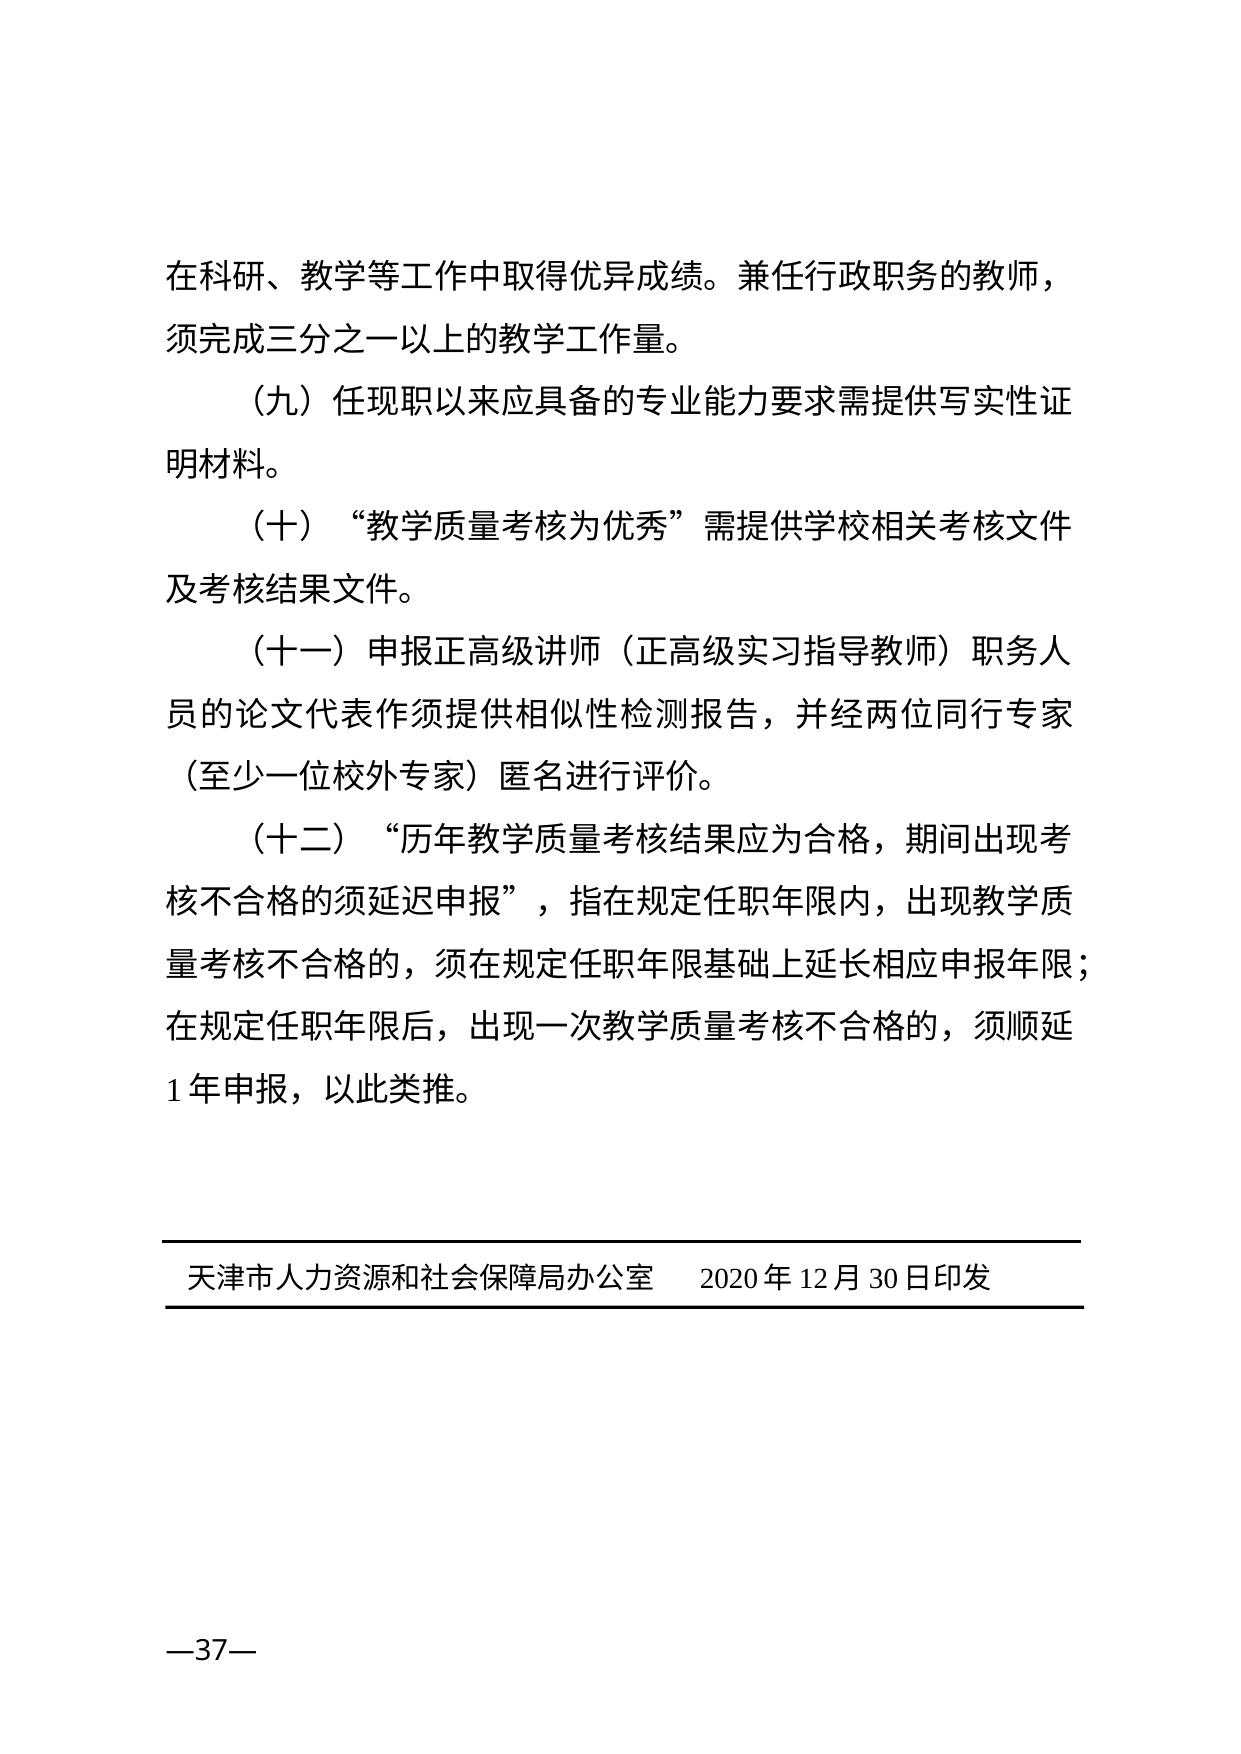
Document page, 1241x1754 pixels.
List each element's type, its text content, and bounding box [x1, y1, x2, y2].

text 天津市人力资源和社会保障局办公室 2020年12月30日印发 [187, 1244, 1053, 1305]
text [165, 239, 1075, 364]
text （十二）“历年教学质量考核结果应为合格，期间出现考核不合格的须延迟申报”，指在规定任职年限内，出现教学质量考核不合格的，须在规定任职年限基础上延长相应申报年限；在规定任职年限后，出现一次教学质量考核不合格的，须顺延1年申报，以此类推。 [165, 801, 1075, 1114]
text （十）“教学质量考核为优秀”需提供学校相关考核文件及考核结果文件。 [165, 489, 1075, 614]
text （九）任现职以来应具备的专业能力要求需提供写实性证明材料。 [165, 364, 1075, 489]
text （十一）申报正高级讲师（正高级实习指导教师）职务人员的论文代表作须提供相似性检测报告，并经两位同行专家（至少一位校外专家）匿名进行评价。 [165, 614, 1075, 801]
